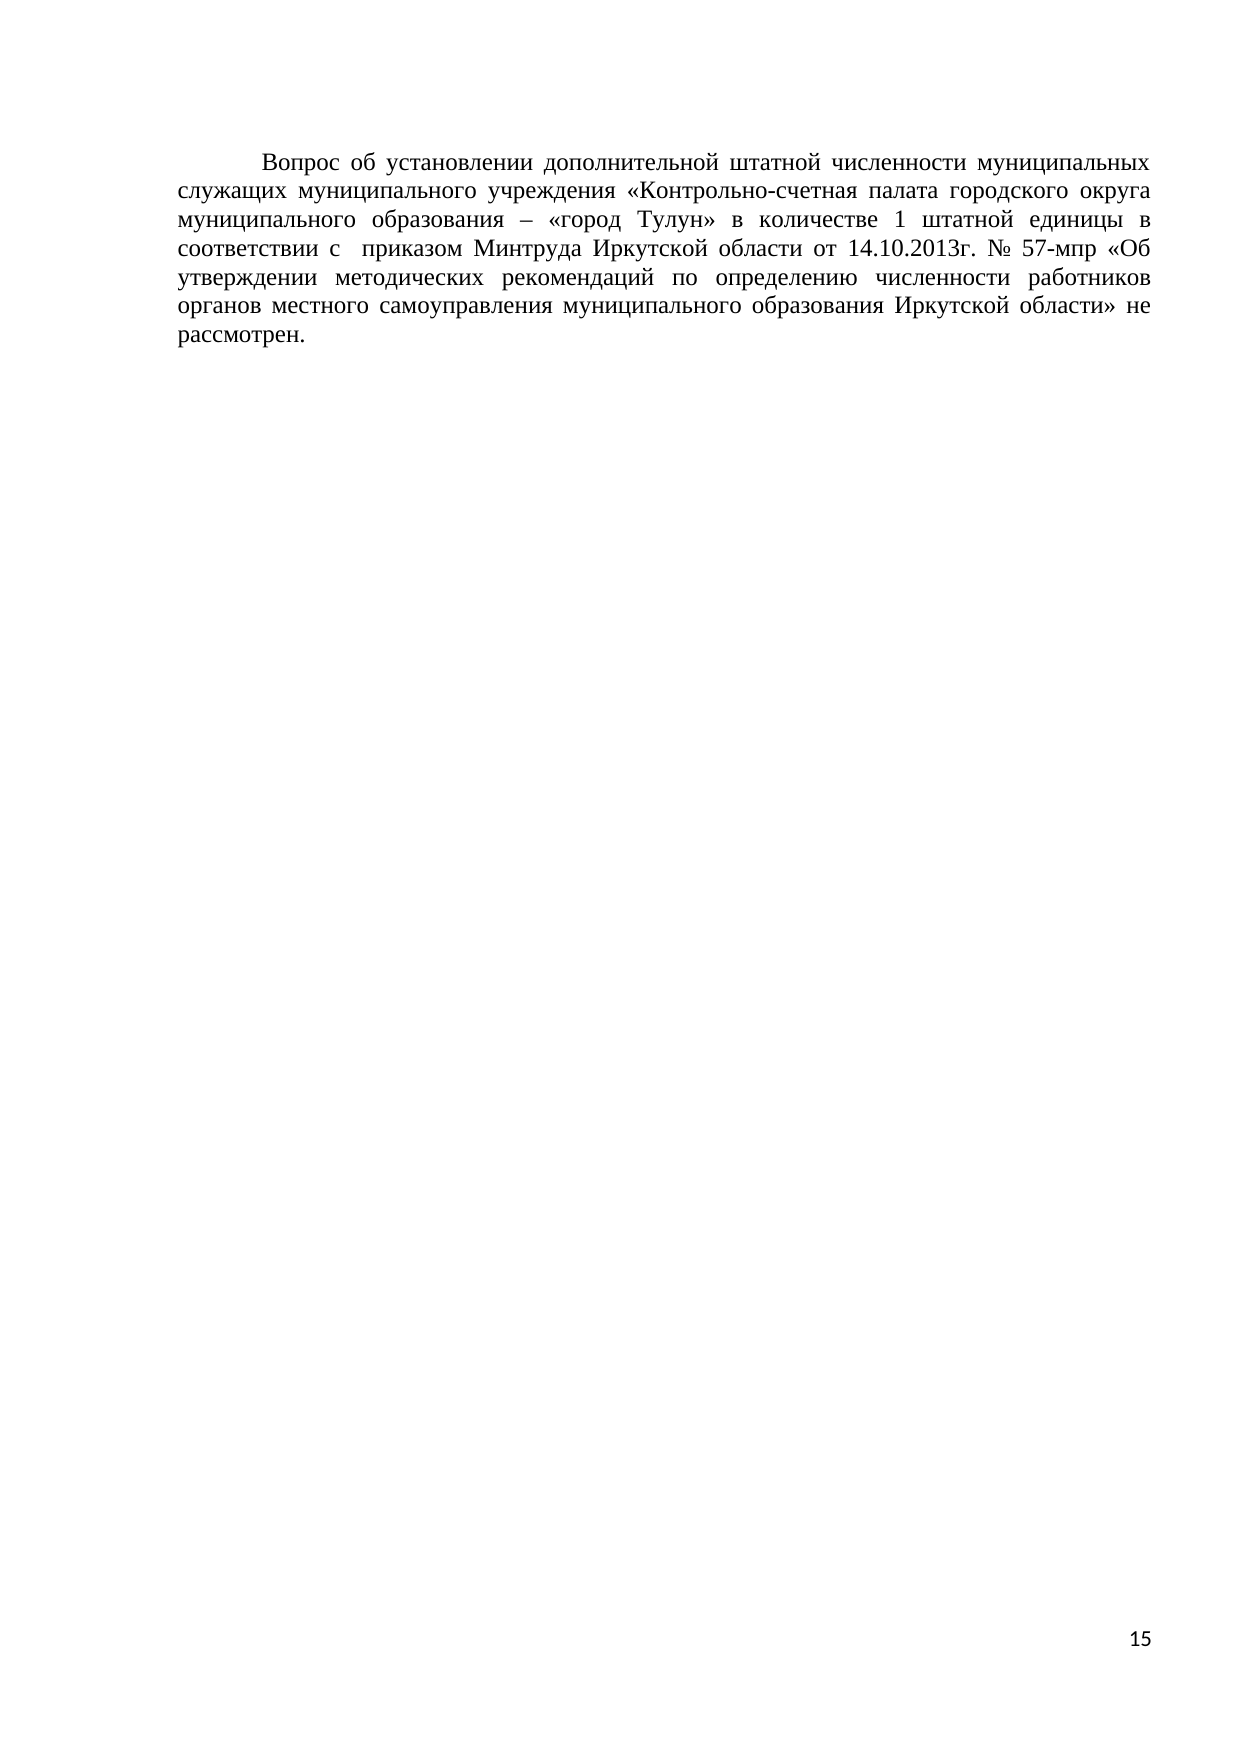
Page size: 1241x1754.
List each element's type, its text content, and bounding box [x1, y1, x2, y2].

text Вопрос об установлении дополнительной штатной численности муниципальных служащих муниципального учреждения «Контрольно-счетная палата городского округа муниципального образования – «город Тулун» в количестве 1 штатной единицы в соответствии с приказом Минтруда Иркутской области от 14.10.2013г. № 57-мпр «Об утверждении методических рекомендаций по определению численности работников органов местного самоуправления муниципального образования Иркутской области» не рассмотрен. [177, 147, 1152, 348]
